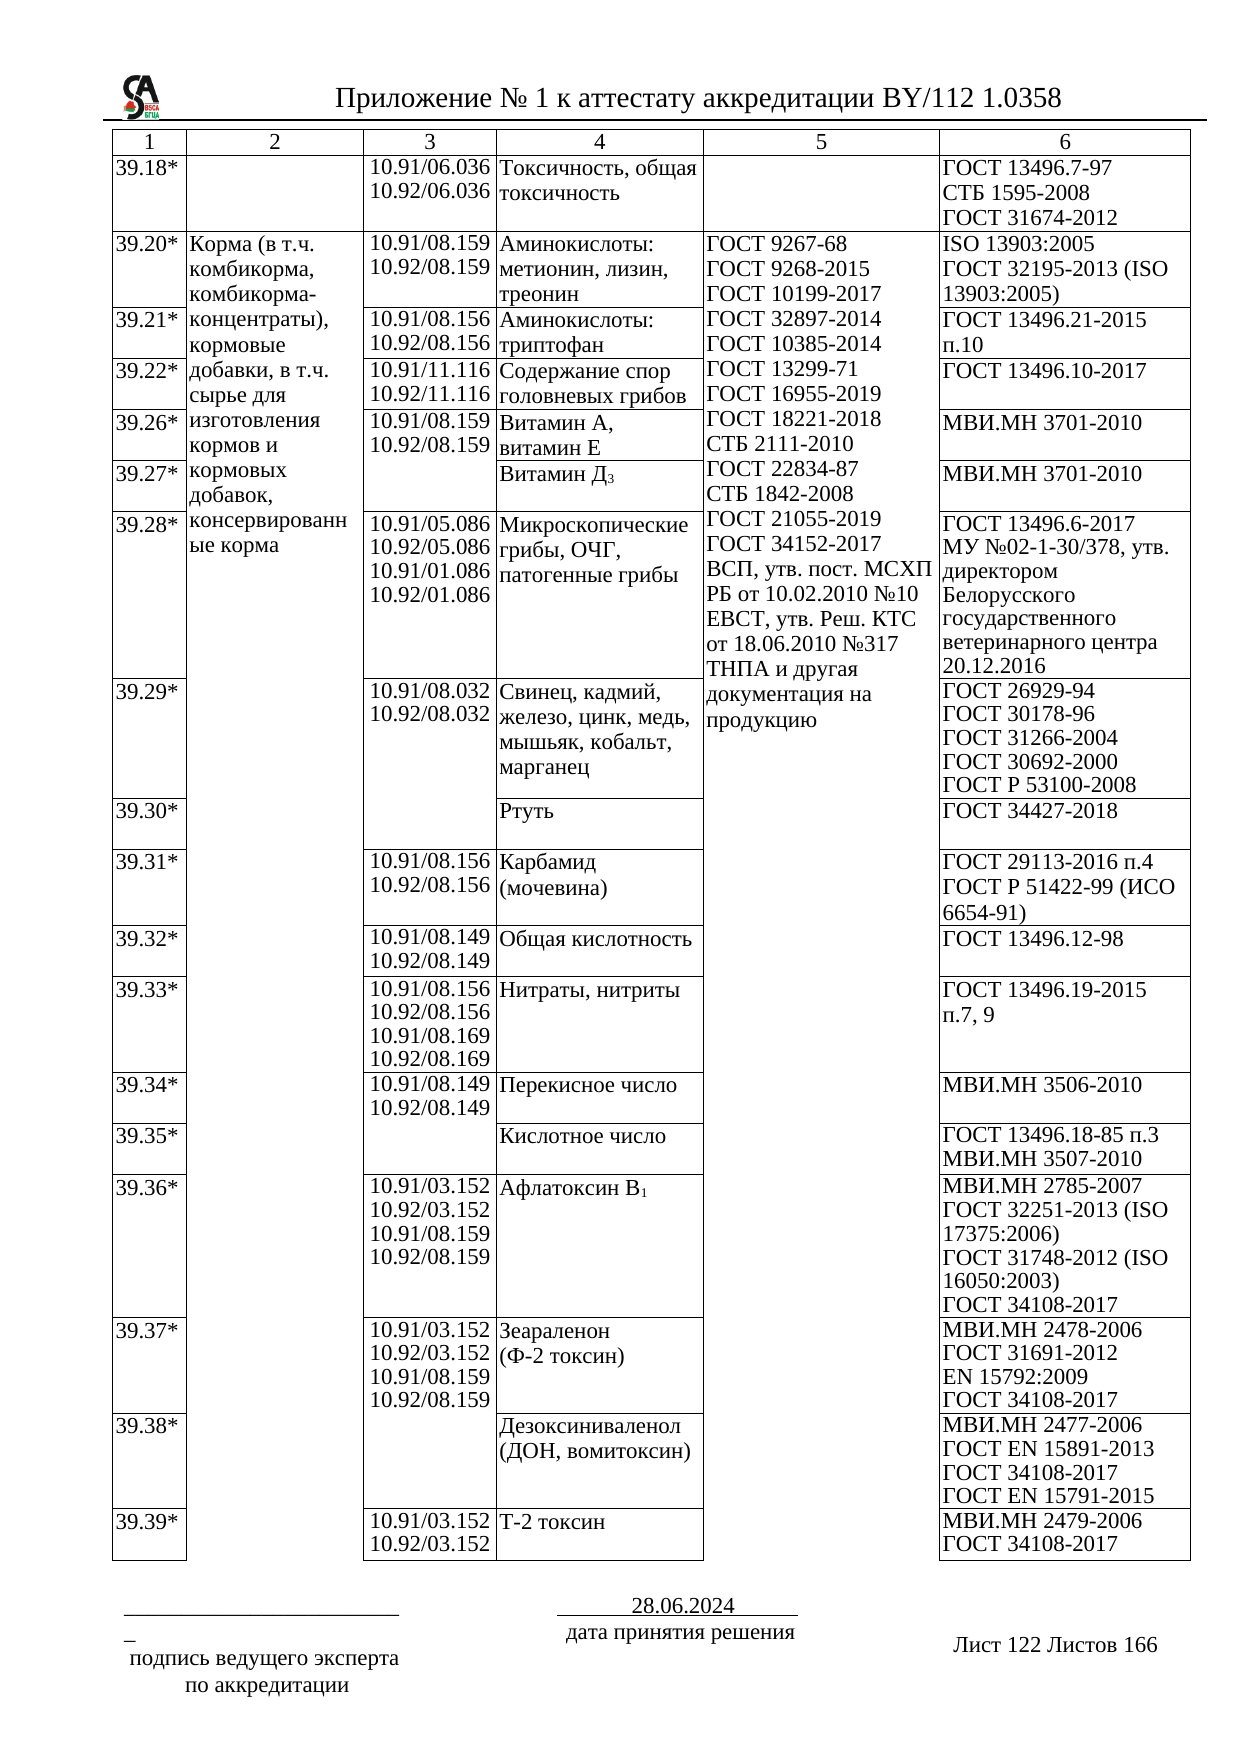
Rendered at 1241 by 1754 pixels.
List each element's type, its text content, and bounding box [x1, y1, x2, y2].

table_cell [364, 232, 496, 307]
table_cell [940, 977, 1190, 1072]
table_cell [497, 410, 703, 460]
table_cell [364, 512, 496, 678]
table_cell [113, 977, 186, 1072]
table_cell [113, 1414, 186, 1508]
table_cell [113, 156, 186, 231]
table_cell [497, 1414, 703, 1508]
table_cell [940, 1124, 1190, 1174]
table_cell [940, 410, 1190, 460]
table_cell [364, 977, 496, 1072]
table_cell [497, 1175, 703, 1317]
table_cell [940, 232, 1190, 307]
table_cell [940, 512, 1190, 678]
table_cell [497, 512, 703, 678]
table_header 4 [497, 130, 703, 154]
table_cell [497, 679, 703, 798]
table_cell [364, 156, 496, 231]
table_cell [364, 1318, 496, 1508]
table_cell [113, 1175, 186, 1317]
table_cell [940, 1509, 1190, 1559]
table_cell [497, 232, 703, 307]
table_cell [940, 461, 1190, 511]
table_header 6 [940, 130, 1190, 154]
table_header 1 [113, 130, 186, 154]
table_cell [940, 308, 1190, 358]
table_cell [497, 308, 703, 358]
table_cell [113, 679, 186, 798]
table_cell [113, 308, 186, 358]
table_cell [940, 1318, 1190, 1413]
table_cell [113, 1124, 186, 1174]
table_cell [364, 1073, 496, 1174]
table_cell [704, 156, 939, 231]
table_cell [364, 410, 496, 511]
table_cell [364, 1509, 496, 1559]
table_header 5 [704, 130, 939, 154]
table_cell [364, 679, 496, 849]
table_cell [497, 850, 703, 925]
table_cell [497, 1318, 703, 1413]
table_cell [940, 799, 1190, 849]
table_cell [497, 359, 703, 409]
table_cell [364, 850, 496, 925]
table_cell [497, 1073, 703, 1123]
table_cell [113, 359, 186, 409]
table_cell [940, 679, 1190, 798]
table_header 3 [364, 130, 496, 154]
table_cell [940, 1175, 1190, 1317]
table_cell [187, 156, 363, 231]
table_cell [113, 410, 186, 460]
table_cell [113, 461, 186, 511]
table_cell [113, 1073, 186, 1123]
picture [122, 73, 160, 120]
table_header 2 [187, 130, 363, 154]
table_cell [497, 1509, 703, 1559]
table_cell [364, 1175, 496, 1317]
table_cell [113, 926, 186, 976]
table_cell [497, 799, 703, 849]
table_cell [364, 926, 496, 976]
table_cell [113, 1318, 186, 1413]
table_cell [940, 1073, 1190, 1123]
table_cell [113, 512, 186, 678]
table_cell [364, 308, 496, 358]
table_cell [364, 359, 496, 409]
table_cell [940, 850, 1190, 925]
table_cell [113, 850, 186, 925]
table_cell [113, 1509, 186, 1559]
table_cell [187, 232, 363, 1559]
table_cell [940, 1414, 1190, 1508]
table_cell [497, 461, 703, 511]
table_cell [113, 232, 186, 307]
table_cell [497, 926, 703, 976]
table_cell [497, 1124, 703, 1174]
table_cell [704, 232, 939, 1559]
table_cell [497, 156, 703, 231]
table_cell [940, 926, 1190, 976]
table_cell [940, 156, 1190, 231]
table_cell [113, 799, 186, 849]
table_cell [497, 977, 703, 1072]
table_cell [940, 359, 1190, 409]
